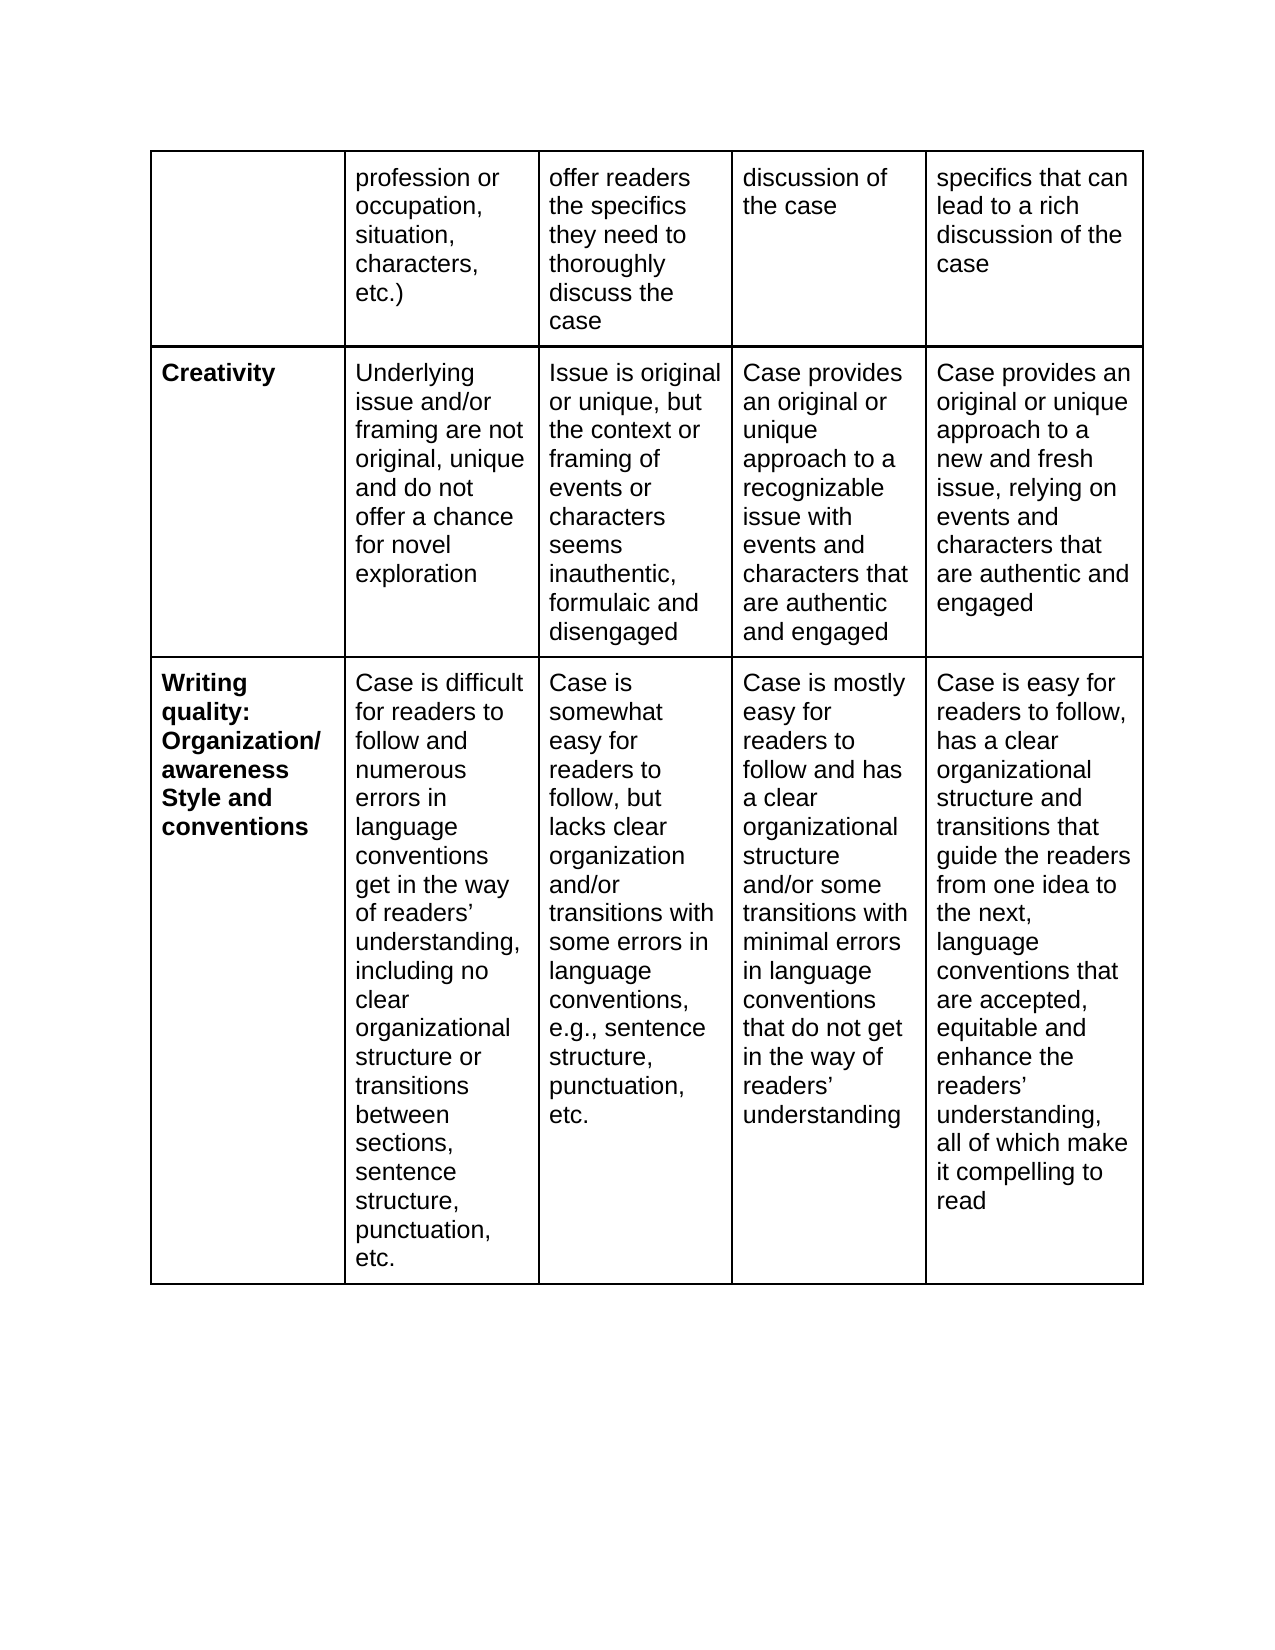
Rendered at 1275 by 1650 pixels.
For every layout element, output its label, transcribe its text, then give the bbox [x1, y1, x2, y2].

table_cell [346, 152, 538, 345]
table_cell Writing quality: Organization/awareness Style and conventions [152, 658, 344, 1282]
table_cell Case is somewhat easy for readers to follow, but lacks clear organization and/or transitions with some errors in language conventions, e.g., sentence structure, punctuation, etc. [540, 658, 731, 1282]
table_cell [927, 152, 1142, 345]
table_cell Case is difficult for readers to follow and numerous errors in language conventions get in the way of readers’ understanding, including no clear organizational structure or transitions between sections, sentence structure, punctuation, etc. [346, 658, 538, 1282]
table_cell Case provides an original or unique approach to a recognizable issue with events and characters that are authentic and engaged [733, 348, 925, 656]
table_cell Issue is original or unique, but the context or framing of events or characters seems inauthentic, formulaic and disengaged [540, 348, 731, 656]
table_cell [540, 152, 731, 345]
table_cell Creativity [152, 348, 344, 656]
table_cell Case is easy for readers to follow, has a clear organizational structure and transitions that guide the readers from one idea to the next, language conventions that are accepted, equitable and enhance the readers’ understanding, all of which make it compelling to read [927, 658, 1142, 1282]
table_cell Underlying issue and/or framing are not original, unique and do not offer a chance for novel exploration [346, 348, 538, 656]
table_cell Case provides an original or unique approach to a new and fresh issue, relying on events and characters that are authentic and engaged [927, 348, 1142, 656]
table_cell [152, 152, 344, 345]
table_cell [733, 152, 925, 345]
table_cell Case is mostly easy for readers to follow and has a clear organizational structure and/or some transitions with minimal errors in language conventions that do not get in the way of readers’ understanding [733, 658, 925, 1282]
